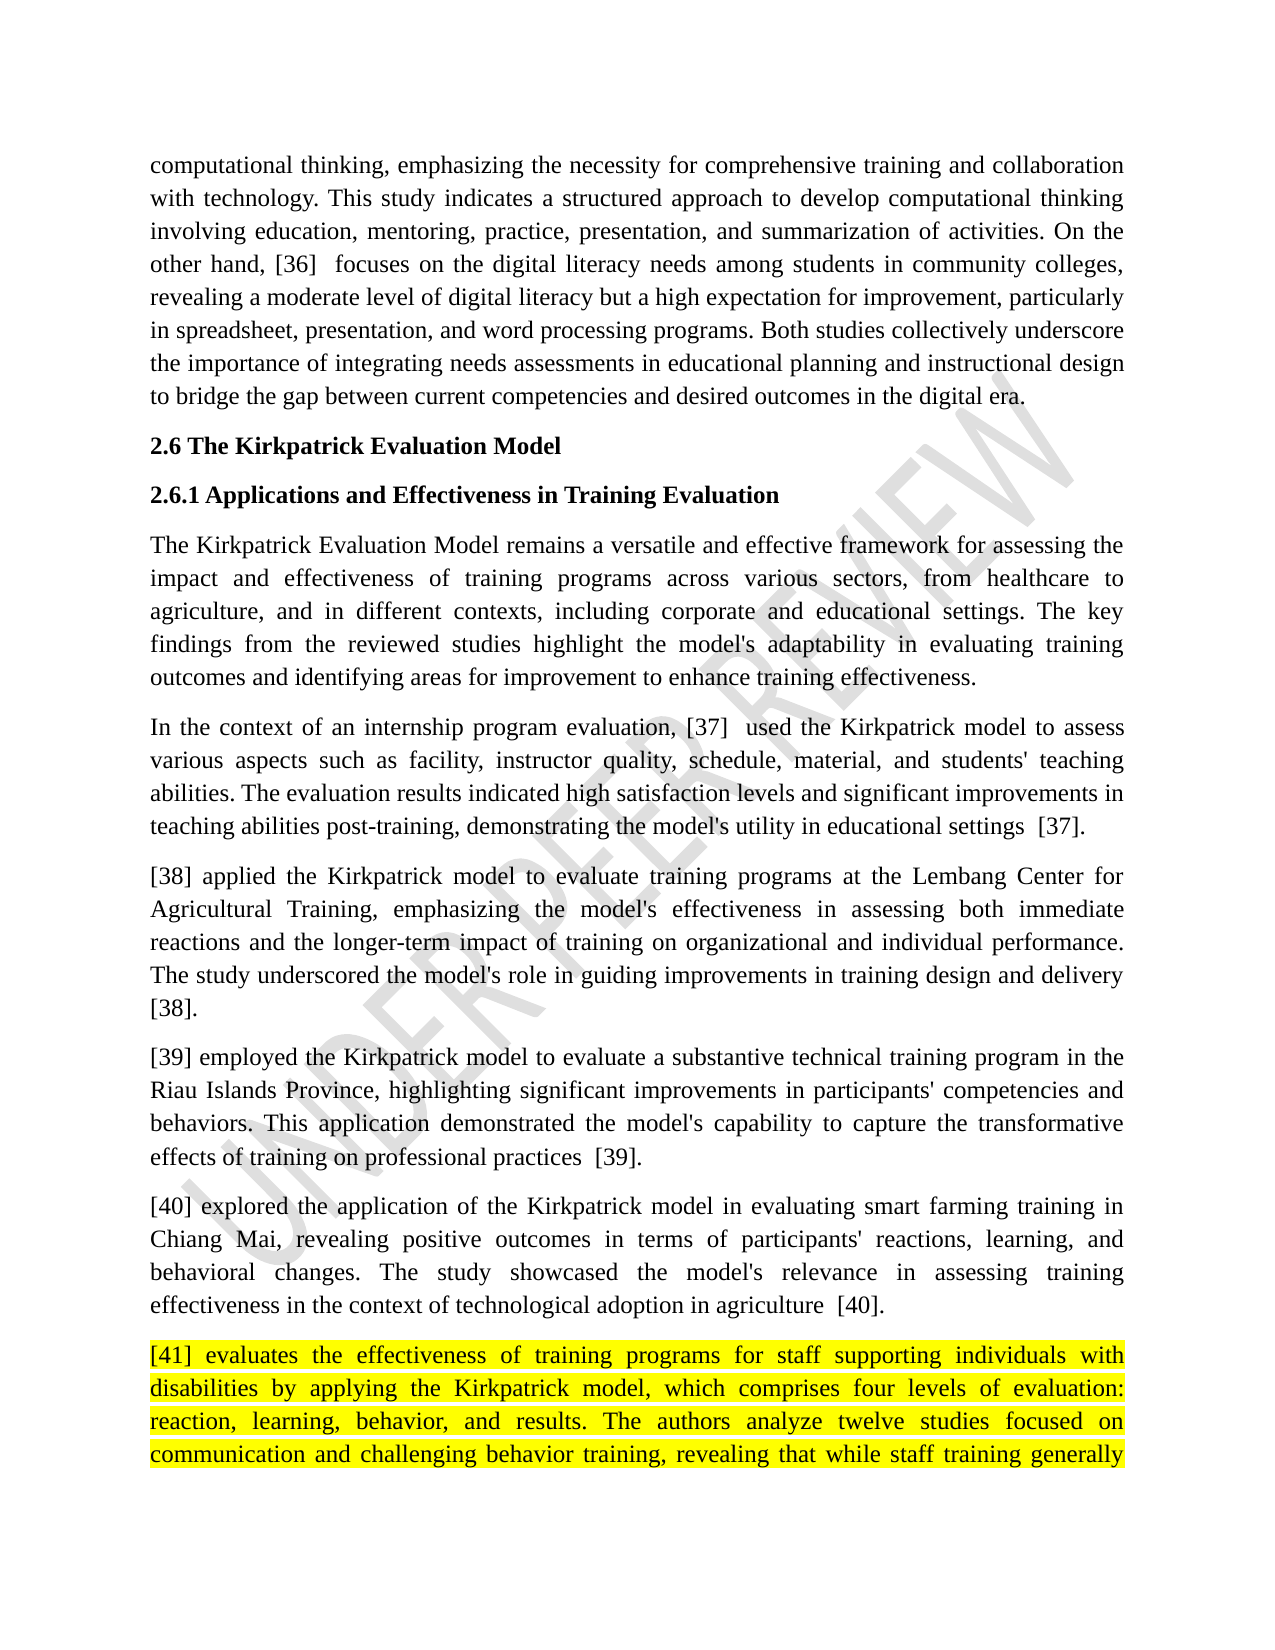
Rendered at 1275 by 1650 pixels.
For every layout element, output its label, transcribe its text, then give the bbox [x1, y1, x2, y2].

text 2.6.1 Applications and Effectiveness in Training Evaluation [150, 481, 1125, 509]
text 2.6 The Kirkpatrick Evaluation Model [150, 431, 1125, 459]
text The Kirkpatrick Evaluation Model remains a versatile and effective framework for assessing the impact and effectiveness of training programs across various sectors, from healthcare to agriculture, and in different contexts, including corporate and educational settings. The key findings from the reviewed studies highlight the model's adaptability in evaluating training outcomes and identifying areas for improvement to enhance training effectiveness. [150, 530, 1125, 691]
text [150, 150, 1125, 410]
text [38] applied the Kirkpatrick model to evaluate training programs at the Lembang Center for Agricultural Training, emphasizing the model's effectiveness in assessing both immediate reactions and the longer-term impact of training on organizational and individual performance. The study underscored the model's role in guiding improvements in training design and delivery [38]. [150, 861, 1125, 1022]
text [40] explored the application of the Kirkpatrick model in evaluating smart farming training in Chiang Mai, revealing positive outcomes in terms of participants' reactions, learning, and behavioral changes. The study showcased the model's relevance in assessing training effectiveness in the context of technological adoption in agriculture [40]. [150, 1191, 1125, 1319]
text [39] employed the Kirkpatrick model to evaluate a substantive technical training program in the Riau Islands Province, highlighting significant improvements in participants' competencies and behaviors. This application demonstrated the model's capability to capture the transformative effects of training on professional practices [39]. [150, 1042, 1125, 1170]
text In the context of an internship program evaluation, [37] used the Kirkpatrick model to assess various aspects such as facility, instructor quality, schedule, material, and students' teaching abilities. The evaluation results indicated high satisfaction levels and significant improvements in teaching abilities post-training, demonstrating the model's utility in educational settings [37]. [150, 712, 1125, 840]
